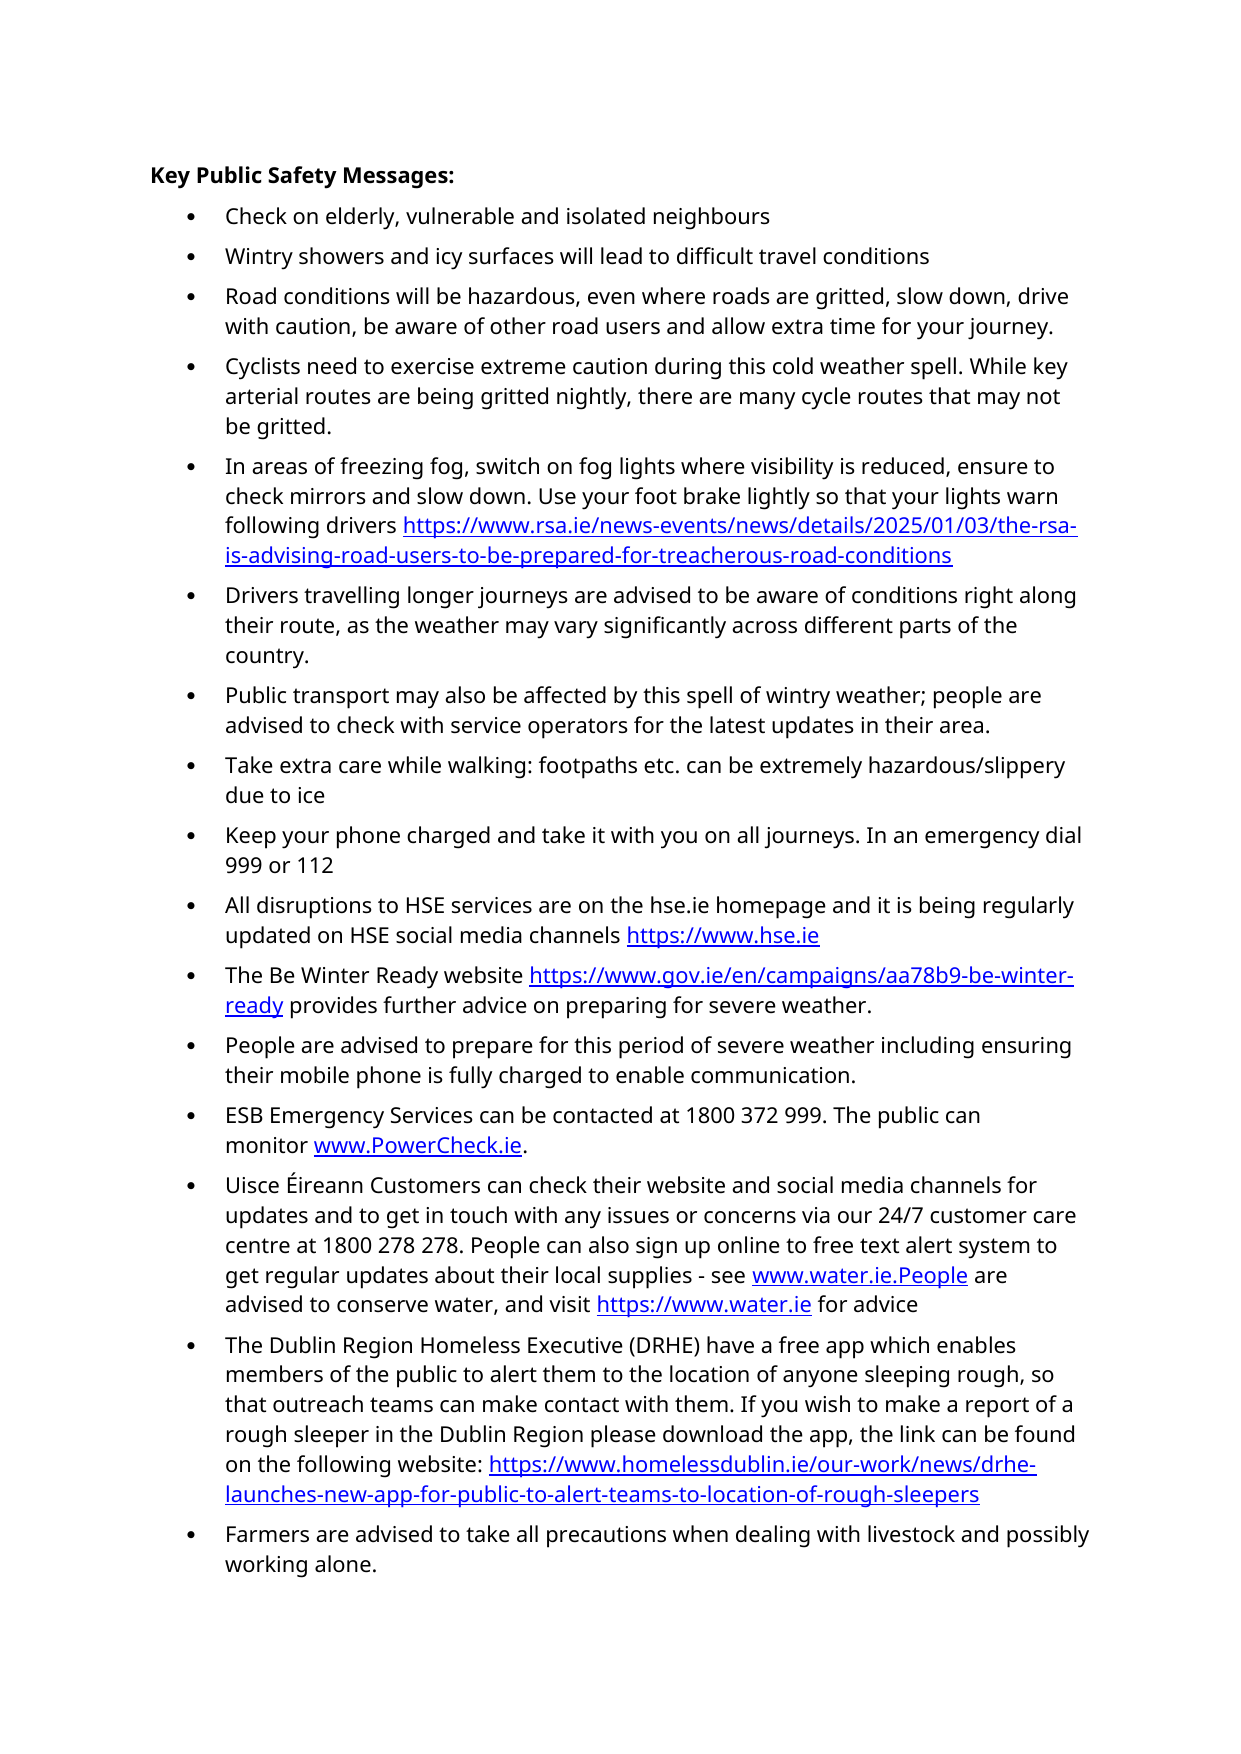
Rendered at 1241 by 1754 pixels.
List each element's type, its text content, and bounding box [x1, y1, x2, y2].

list In areas of freezing fog, switch on fog lights where visibility is reduced, ensure to check mirrors and slow down. Use your foot brake lightly so that your lights warn following drivers https://www.rsa.ie/news-events/news/details/2025/01/03/the-rsa-is-advising-road-users-to-be-prepared-for-treacherous-road-conditions [187, 451, 1090, 570]
list Farmers are advised to take all precautions when dealing with livestock and possibly working alone. [187, 1519, 1090, 1578]
list All disruptions to HSE services are on the hse.ie homepage and it is being regularly updated on HSE social media channels https://www.hse.ie [187, 890, 1090, 950]
list People are advised to prepare for this period of severe weather including ensuring their mobile phone is fully charged to enable communication. [187, 1030, 1090, 1090]
list Take extra care while walking: footpaths etc. can be extremely hazardous/slippery due to ice [187, 750, 1090, 810]
list Cyclists need to exercise extreme caution during this cold weather spell. While key arterial routes are being gritted nightly, there are many cycle routes that may not be gritted. [187, 351, 1090, 440]
list Public transport may also be affected by this spell of wintry weather; people are advised to check with service operators for the latest updates in their area. [187, 680, 1090, 740]
text Key Public Safety Messages: [150, 160, 1090, 190]
list ESB Emergency Services can be contacted at 1800 372 999. The public can monitor www.PowerCheck.ie. [187, 1100, 1090, 1160]
list Keep your phone charged and take it with you on all journeys. In an emergency dial 999 or 112 [187, 820, 1090, 880]
list Wintry showers and icy surfaces will lead to difficult travel conditions [187, 241, 1090, 271]
list The Dublin Region Homeless Executive (DRHE) have a free app which enables members of the public to alert them to the location of anyone sleeping rough, so that outreach teams can make contact with them. If you wish to make a report of a rough sleeper in the Dublin Region please download the app, the link can be found on the following website: https://www.homelessdublin.ie/our-work/news/drhe-launches-new-app-for-public-to-alert-teams-to-location-of-rough-sleepers [187, 1329, 1090, 1508]
list The Be Winter Ready website https://www.gov.ie/en/campaigns/aa78b9-be-winter-ready provides further advice on preparing for severe weather. [187, 960, 1090, 1020]
list Uisce Éireann Customers can check their website and social media channels for updates and to get in touch with any issues or concerns via our 24/7 customer care centre at 1800 278 278. People can also sign up online to free text alert system to get regular updates about their local supplies - see www.water.ie.People are advised to conserve water, and visit https://www.water.ie for advice [187, 1170, 1090, 1319]
list Drivers travelling longer journeys are advised to be aware of conditions right along their route, as the weather may vary significantly across different parts of the country. [187, 580, 1090, 670]
list Check on elderly, vulnerable and isolated neighbours [187, 201, 1090, 230]
list Road conditions will be hazardous, even where roads are gritted, slow down, drive with caution, be aware of other road users and allow extra time for your journey. [187, 281, 1090, 341]
